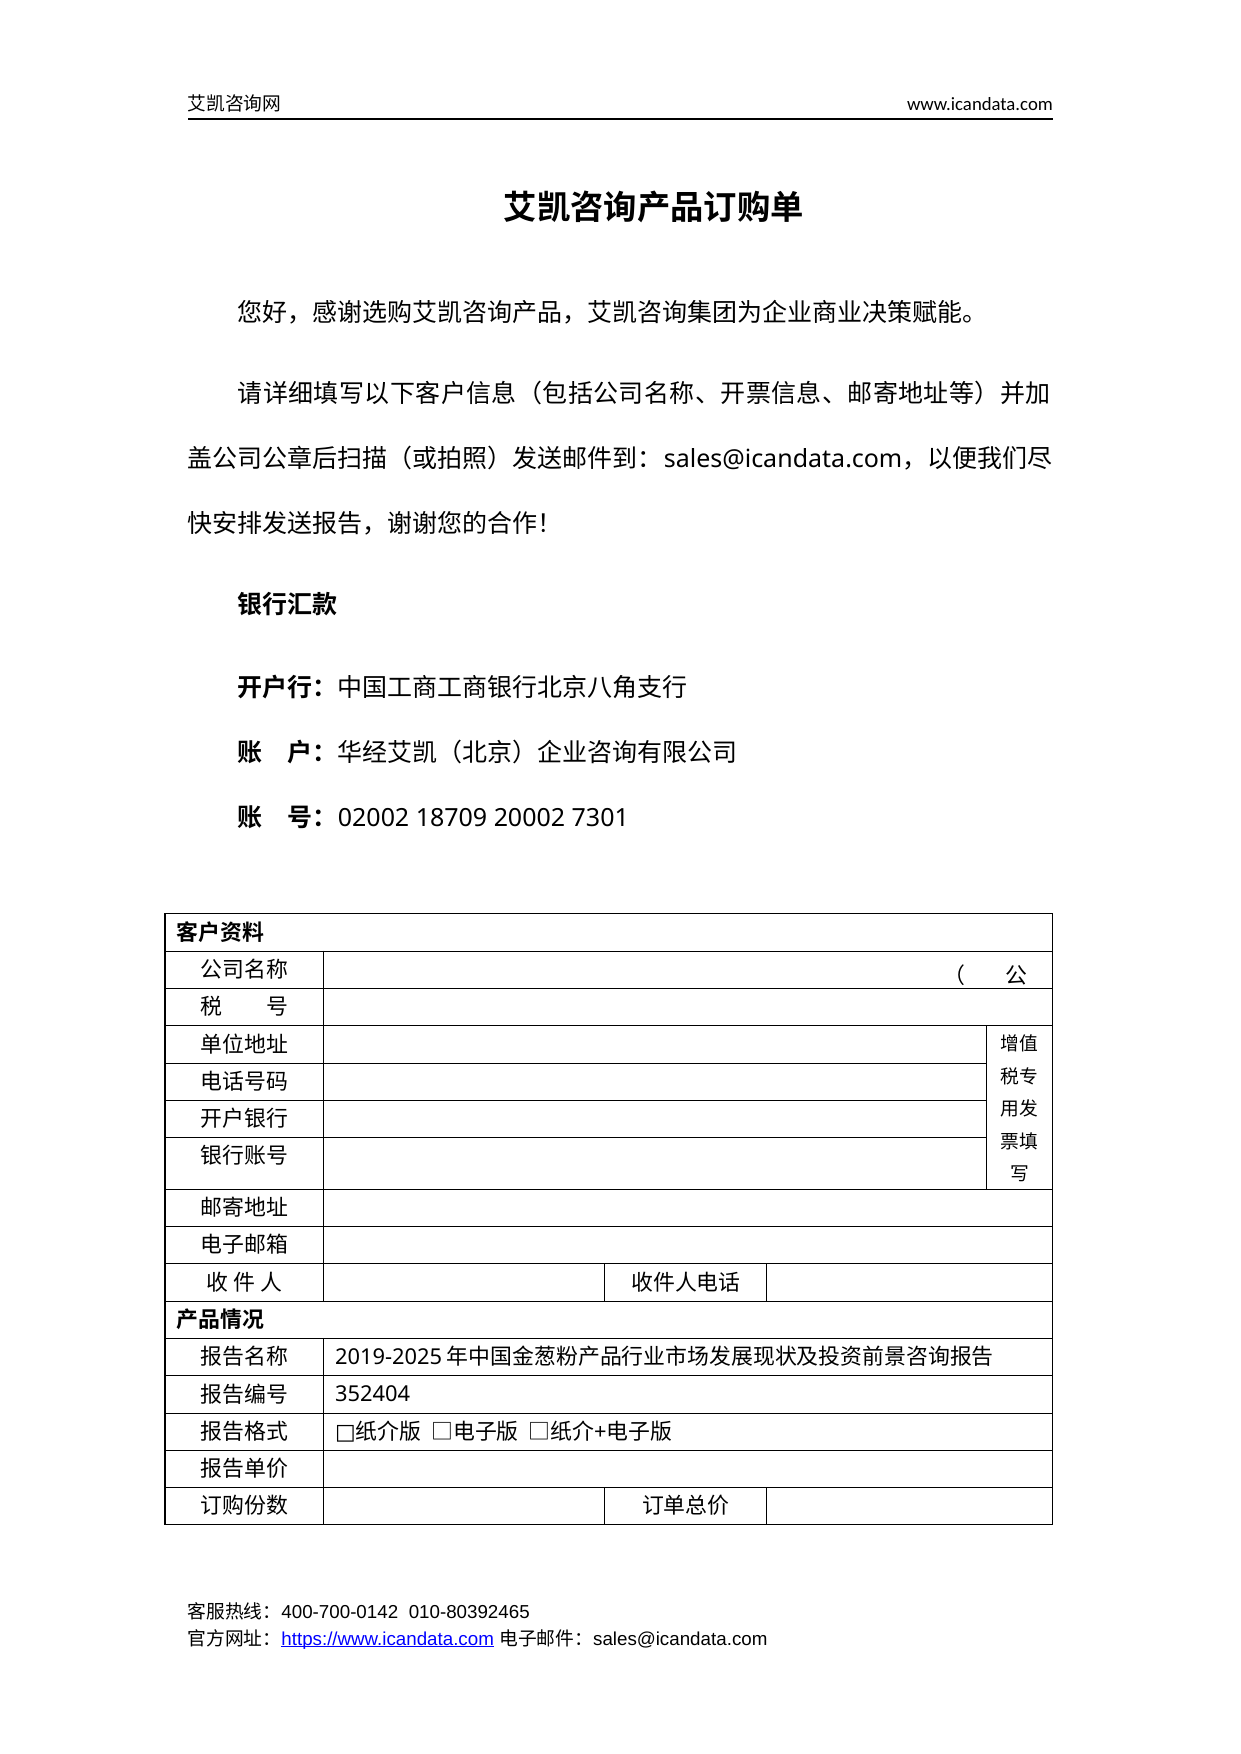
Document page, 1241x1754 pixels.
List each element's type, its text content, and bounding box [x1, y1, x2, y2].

table_cell 收件人电话 [605, 1264, 766, 1301]
table_cell 开户银行 [166, 1101, 323, 1137]
table_cell [324, 989, 1052, 1025]
table_cell 税 号 [166, 989, 323, 1025]
text 请详细填写以下客户信息（包括公司名称、开票信息、邮寄地址等）并加盖公司公章后扫描（或拍照）发送邮件到：sales@icandata.com，以便我们尽快安排发送报告，谢谢您的合作！ [187, 359, 1053, 554]
table_cell 报告单价 [166, 1451, 323, 1487]
table_cell 公司名称 [166, 952, 323, 988]
text 账 户：华经艾凯（北京）企业咨询有限公司 [187, 718, 1053, 783]
table_cell [324, 952, 1052, 988]
table_cell 2019-2025年中国金葱粉产品行业市场发展现状及投资前景咨询报告 [324, 1339, 1052, 1375]
text 您好，感谢选购艾凯咨询产品，艾凯咨询集团为企业商业决策赋能。 [187, 278, 1053, 343]
text 账 号：02002 18709 20002 7301 [187, 783, 1053, 848]
text 银行汇款 [187, 570, 1053, 635]
table_cell 电子邮箱 [166, 1227, 323, 1263]
table_cell [324, 1026, 986, 1062]
text 开户行：中国工商工商银行北京八角支行 [187, 653, 1053, 718]
text 艾凯咨询产品订购单 [187, 172, 1053, 237]
table_cell 报告格式 [166, 1414, 323, 1450]
table_cell [324, 1227, 1052, 1263]
table_cell 订单总价 [605, 1488, 766, 1524]
table_cell 电话号码 [166, 1064, 323, 1100]
table_cell 银行账号 [166, 1138, 323, 1189]
table_cell 邮寄地址 [166, 1190, 323, 1226]
table_cell [324, 1488, 604, 1524]
table_cell 订购份数 [166, 1488, 323, 1524]
table_cell 报告编号 [166, 1376, 323, 1412]
table_cell [324, 1064, 986, 1100]
table_cell [324, 1101, 986, 1137]
table_cell 报告名称 [166, 1339, 323, 1375]
table_cell 增值税专用发票填写 [987, 1026, 1052, 1189]
table_cell [324, 1451, 1052, 1487]
table_cell 352404 [324, 1376, 1052, 1412]
table_cell [767, 1488, 1052, 1524]
table_cell [324, 1190, 1052, 1226]
table_cell [324, 1264, 604, 1301]
table_cell [767, 1264, 1052, 1301]
table_cell □纸介版 □电子版 □纸介+电子版 [324, 1414, 1052, 1450]
table_cell 单位地址 [166, 1026, 323, 1062]
table_cell [324, 1138, 986, 1189]
table_header 客户资料 [166, 914, 1052, 951]
table_cell 产品情况 [166, 1302, 1052, 1338]
table_cell 收 件 人 [166, 1264, 323, 1301]
